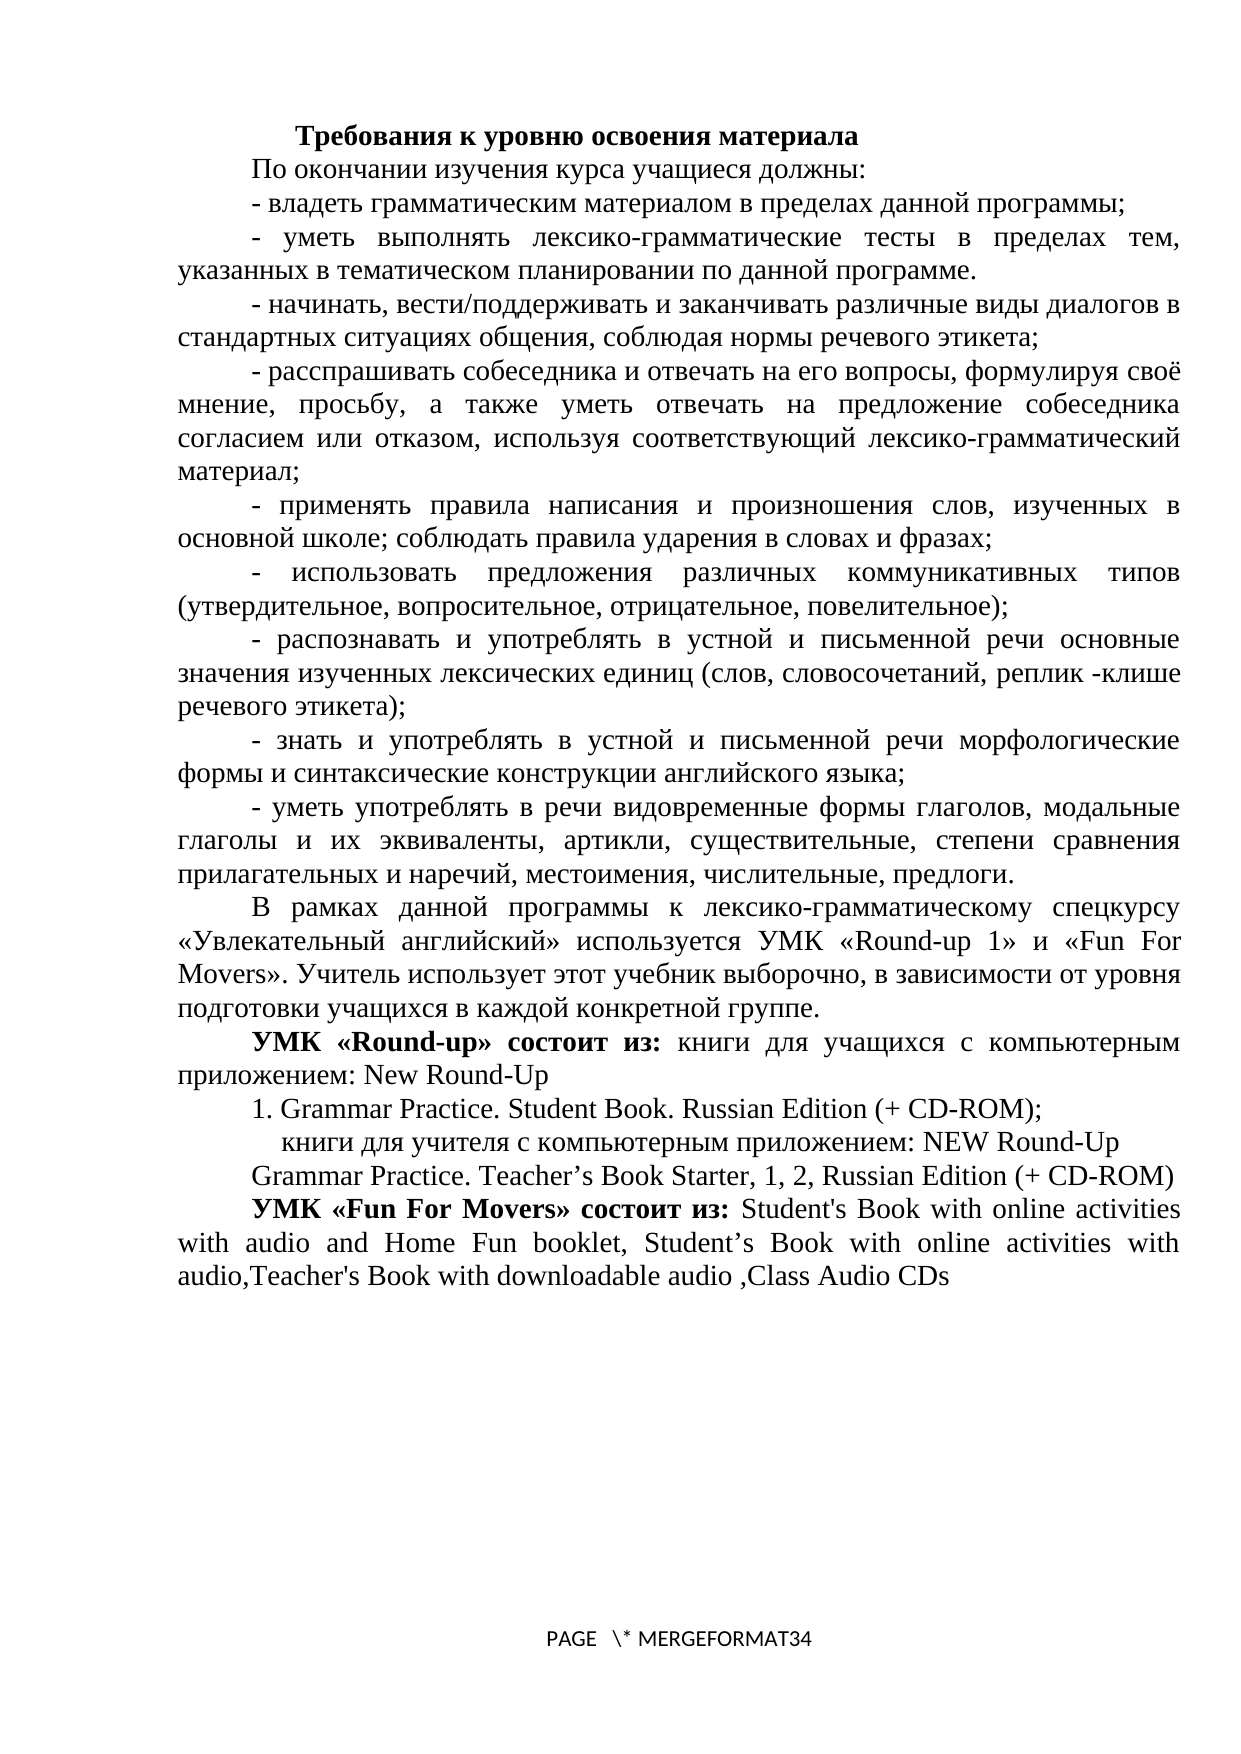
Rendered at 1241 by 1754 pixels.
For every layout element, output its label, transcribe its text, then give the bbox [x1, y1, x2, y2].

text - распознавать и употреблять в устной и письменной речи основные значения изученных лексических единиц (слов, словосочетаний, реплик -клише речевого этикета); [177, 621, 1181, 722]
text - расспрашивать собеседника и отвечать на его вопросы, формулируя своё мнение, просьбу, а также уметь отвечать на предложение собеседника согласием или отказом, используя соответствующий лексико-грамматический материал; [177, 353, 1181, 487]
text  книги для учителя с компьютерным приложением: NEW Round-Up [177, 1124, 1181, 1158]
text УМК «Round-up» состоит из: книги для учащихся с компьютерным приложением: New Round-Up [177, 1024, 1181, 1091]
text По окончании изучения курса учащиеся должны: [177, 152, 1181, 185]
text - уметь употреблять в речи видовременные формы глаголов, модальные глаголы и их эквиваленты, артикли, существительные, степени сравнения прилагательных и наречий, местоимения, числительные, предлоги. [177, 789, 1181, 889]
text 1. Grammar Practice. Student Book. Russian Edition (+ CD-ROM); [177, 1091, 1181, 1124]
text УМК «Fun For Movers» состоит из: Student's Book with online activities with audio and Home Fun booklet, Student’s Book with online activities with audio,Teacher's Book with downloadable audio ,Class Audio CDs [177, 1191, 1181, 1292]
text - начинать, вести/поддерживать и заканчивать различные виды диалогов в стандартных ситуациях общения, соблюдая нормы речевого этикета; [177, 286, 1181, 353]
text - владеть грамматическим материалом в пределах данной программы; [177, 185, 1181, 219]
text - знать и употреблять в устной и письменной речи морфологические формы и синтаксические конструкции английского языка; [177, 722, 1181, 789]
text Grammar Practice. Teacher’s Book Starter, 1, 2, Russian Edition (+ CD-ROM) [177, 1158, 1181, 1191]
text - применять правила написания и произношения слов, изученных в основной школе; соблюдать правила ударения в словах и фразах; [177, 487, 1181, 554]
text - уметь выполнять лексико-грамматические тесты в пределах тем, указанных в тематическом планировании по данной программе. [177, 219, 1181, 286]
text В рамках данной программы к лексико-грамматическому спецкурсу «Увлекательный английский» используется УМК «Round-up 1» и «Fun For Movers». Учитель использует этот учебник выборочно, в зависимости от уровня подготовки учащихся в каждой конкретной группе. [177, 889, 1181, 1024]
text Требования к уровню освоения материала [177, 118, 1181, 152]
text - использовать предложения различных коммуникативных типов (утвердительное, вопросительное, отрицательное, повелительное); [177, 554, 1181, 621]
